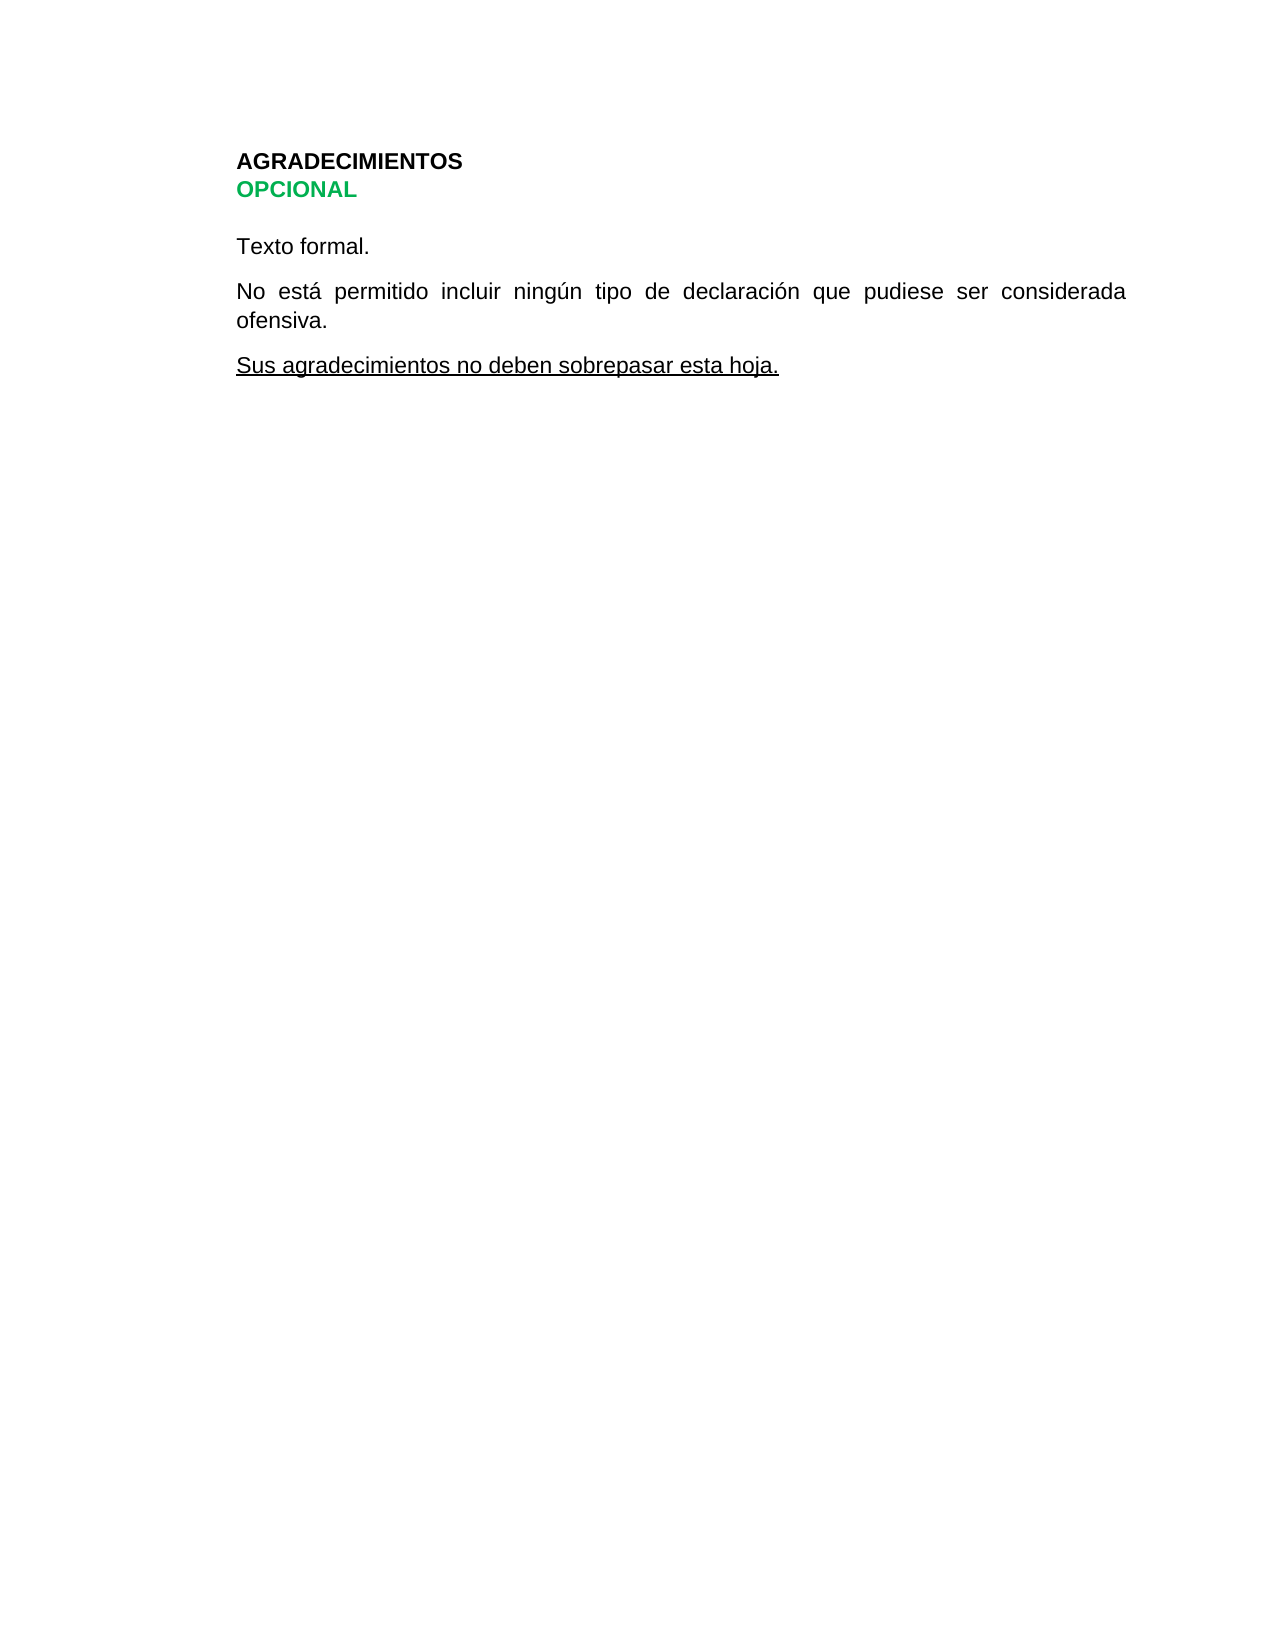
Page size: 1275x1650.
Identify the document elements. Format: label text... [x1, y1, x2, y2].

text AGRADECIMIENTOS [236, 148, 1127, 174]
text No está permitido incluir ningún tipo de declaración que pudiese ser considerada ofensiva. [236, 278, 1127, 333]
text Texto formal. [236, 233, 1127, 259]
text Sus agradecimientos no deben sobrepasar esta hoja. [236, 352, 1127, 378]
text OPCIONAL [236, 176, 1127, 202]
